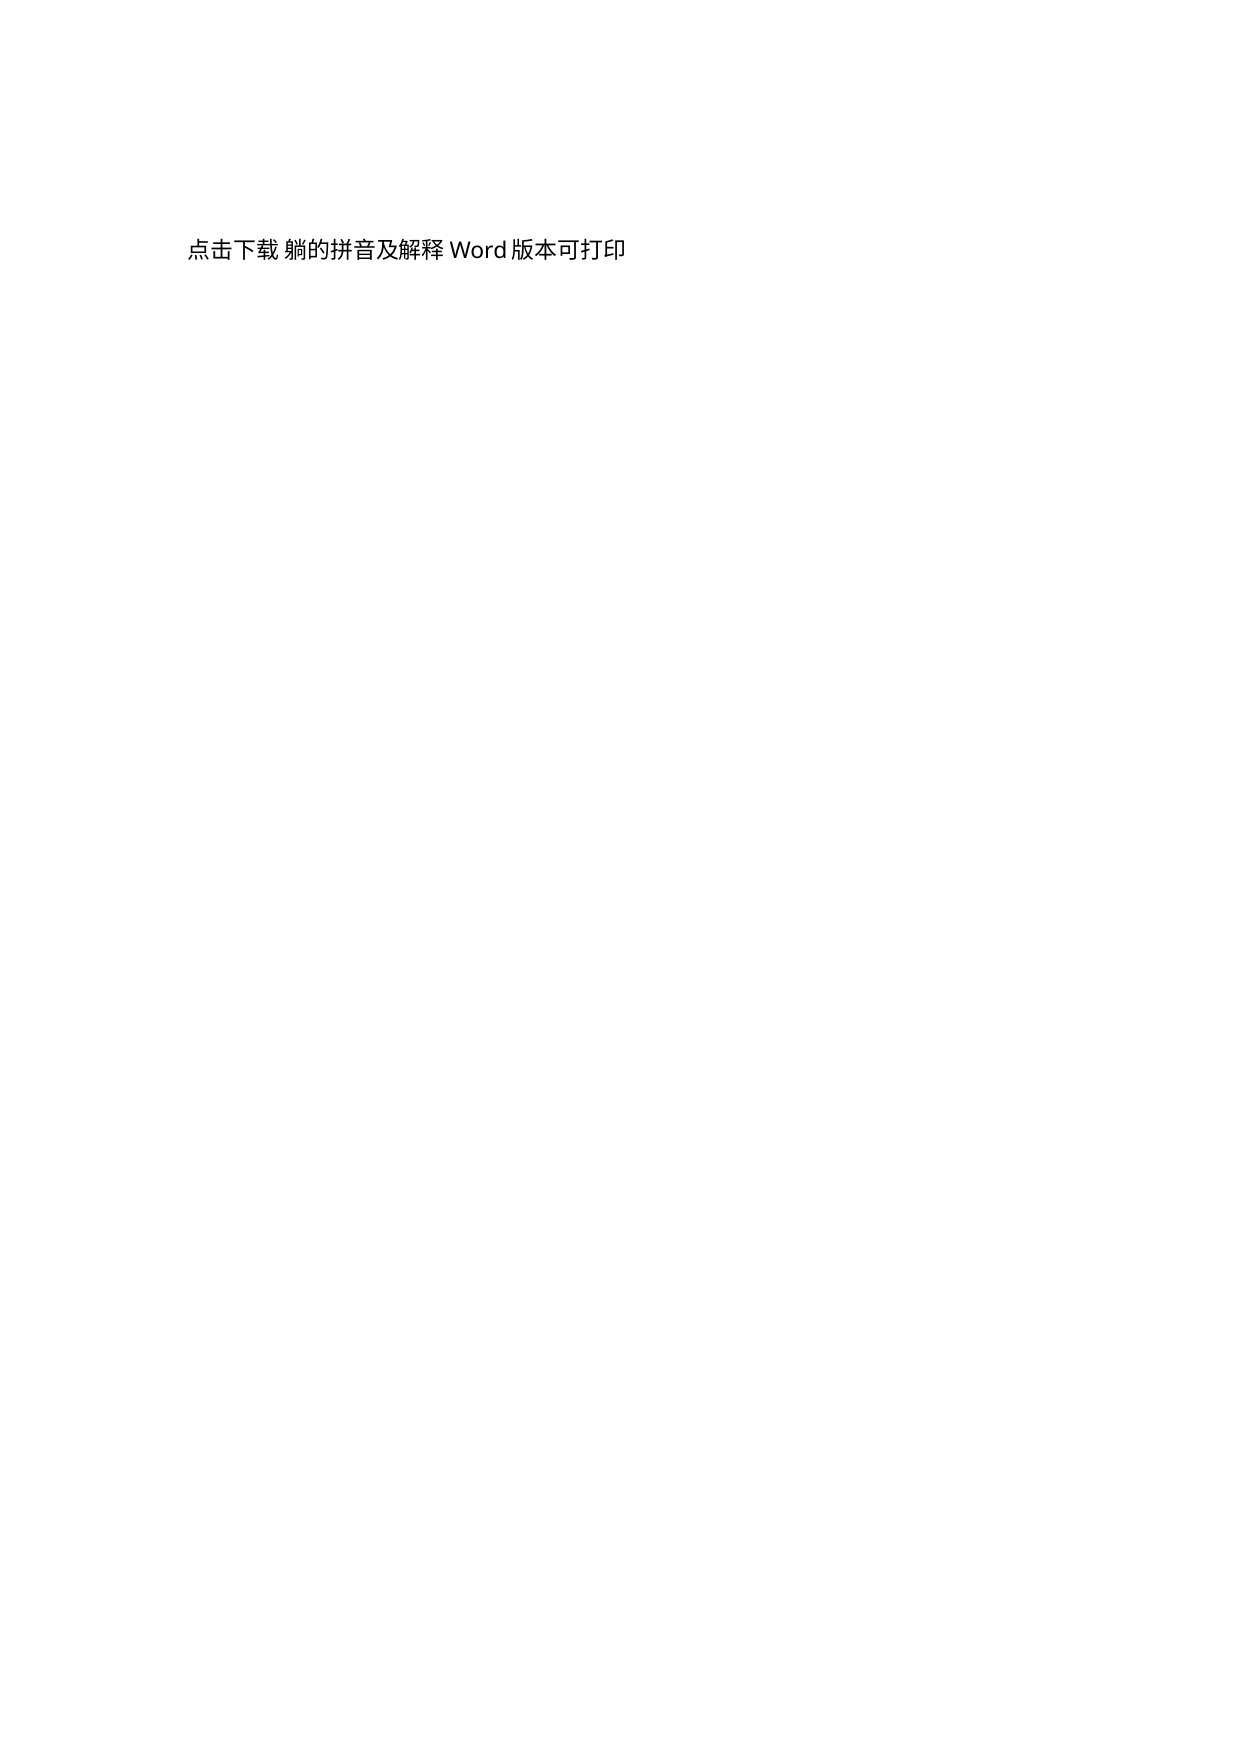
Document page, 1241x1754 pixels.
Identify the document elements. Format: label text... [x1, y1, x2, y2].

text 点击下载 躺的拼音及解释Word版本可打印 [187, 216, 1053, 281]
